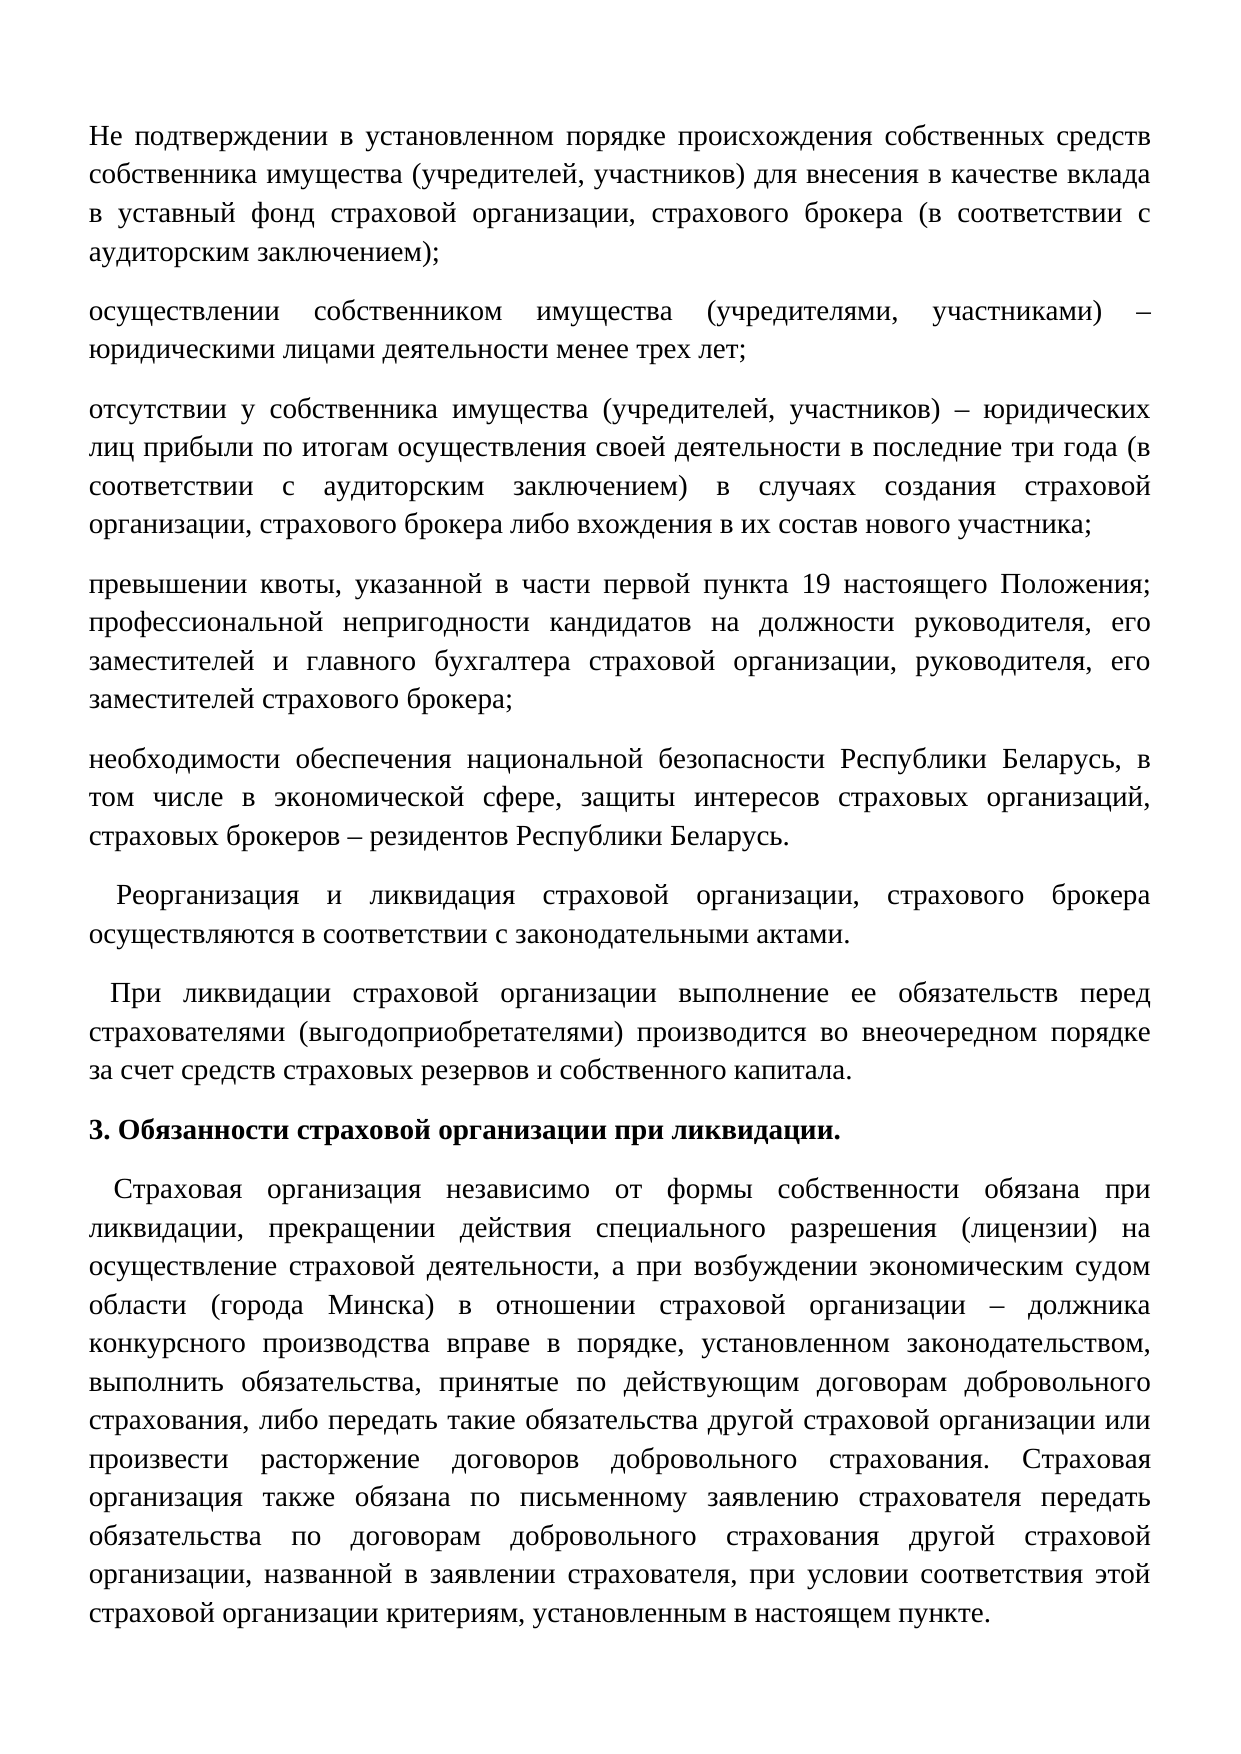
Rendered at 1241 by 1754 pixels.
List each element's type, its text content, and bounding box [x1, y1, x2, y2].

text 3. Обязанности страховой организации при ликвидации. [88, 1112, 1152, 1145]
text превышении квоты, указанной в части первой пункта 19 настоящего Положения; профессиональной непригодности кандидатов на должности руководителя, его заместителей и главного бухгалтера страховой организации, руководителя, его заместителей страхового брокера; [88, 566, 1152, 715]
text осуществлении собственником имущества (учредителями, участниками) – юридическими лицами деятельности менее трех лет; [88, 293, 1152, 365]
text Реорганизация и ликвидация страховой организации, страхового брокера осуществляются в соответствии с законодательными актами. [88, 877, 1152, 949]
text необходимости обеспечения национальной безопасности Республики Беларусь, в том числе в экономической сфере, защиты интересов страховых организаций, страховых брокеров – резидентов Республики Беларусь. [88, 741, 1152, 852]
text Не подтверждении в установленном порядке происхождения собственных средств собственника имущества (учредителей, участников) для внесения в качестве вклада в уставный фонд страховой организации, страхового брокера (в соответствии с аудиторским заключением); [88, 118, 1152, 267]
text отсутствии у собственника имущества (учредителей, участников) – юридических лиц прибыли по итогам осуществления своей деятельности в последние три года (в соответствии с аудиторским заключением) в случаях создания страховой организации, страхового брокера либо вхождения в их состав нового участника; [88, 391, 1152, 540]
text Страховая организация независимо от формы собственности обязана при ликвидации, прекращении действия специального разрешения (лицензии) на осуществление страховой деятельности, а при возбуждении экономическим судом области (города Минска) в отношении страховой организации – должника конкурсного производства вправе в порядке, установленном законодательством, выполнить обязательства, принятые по действующим договорам добровольного страхования, либо передать такие обязательства другой страховой организации или произвести расторжение договоров добровольного страхования. Страховая организация также обязана по письменному заявлению страхователя передать обязательства по договорам добровольного страхования другой страховой организации, названной в заявлении страхователя, при условии соответствия этой страховой организации критериям, установленным в настоящем пункте. [88, 1171, 1152, 1629]
text При ликвидации страховой организации выполнение ее обязательств перед страхователями (выгодоприобретателями) производится во внеочередном порядке за счет средств страховых резервов и собственного капитала. [88, 975, 1152, 1086]
